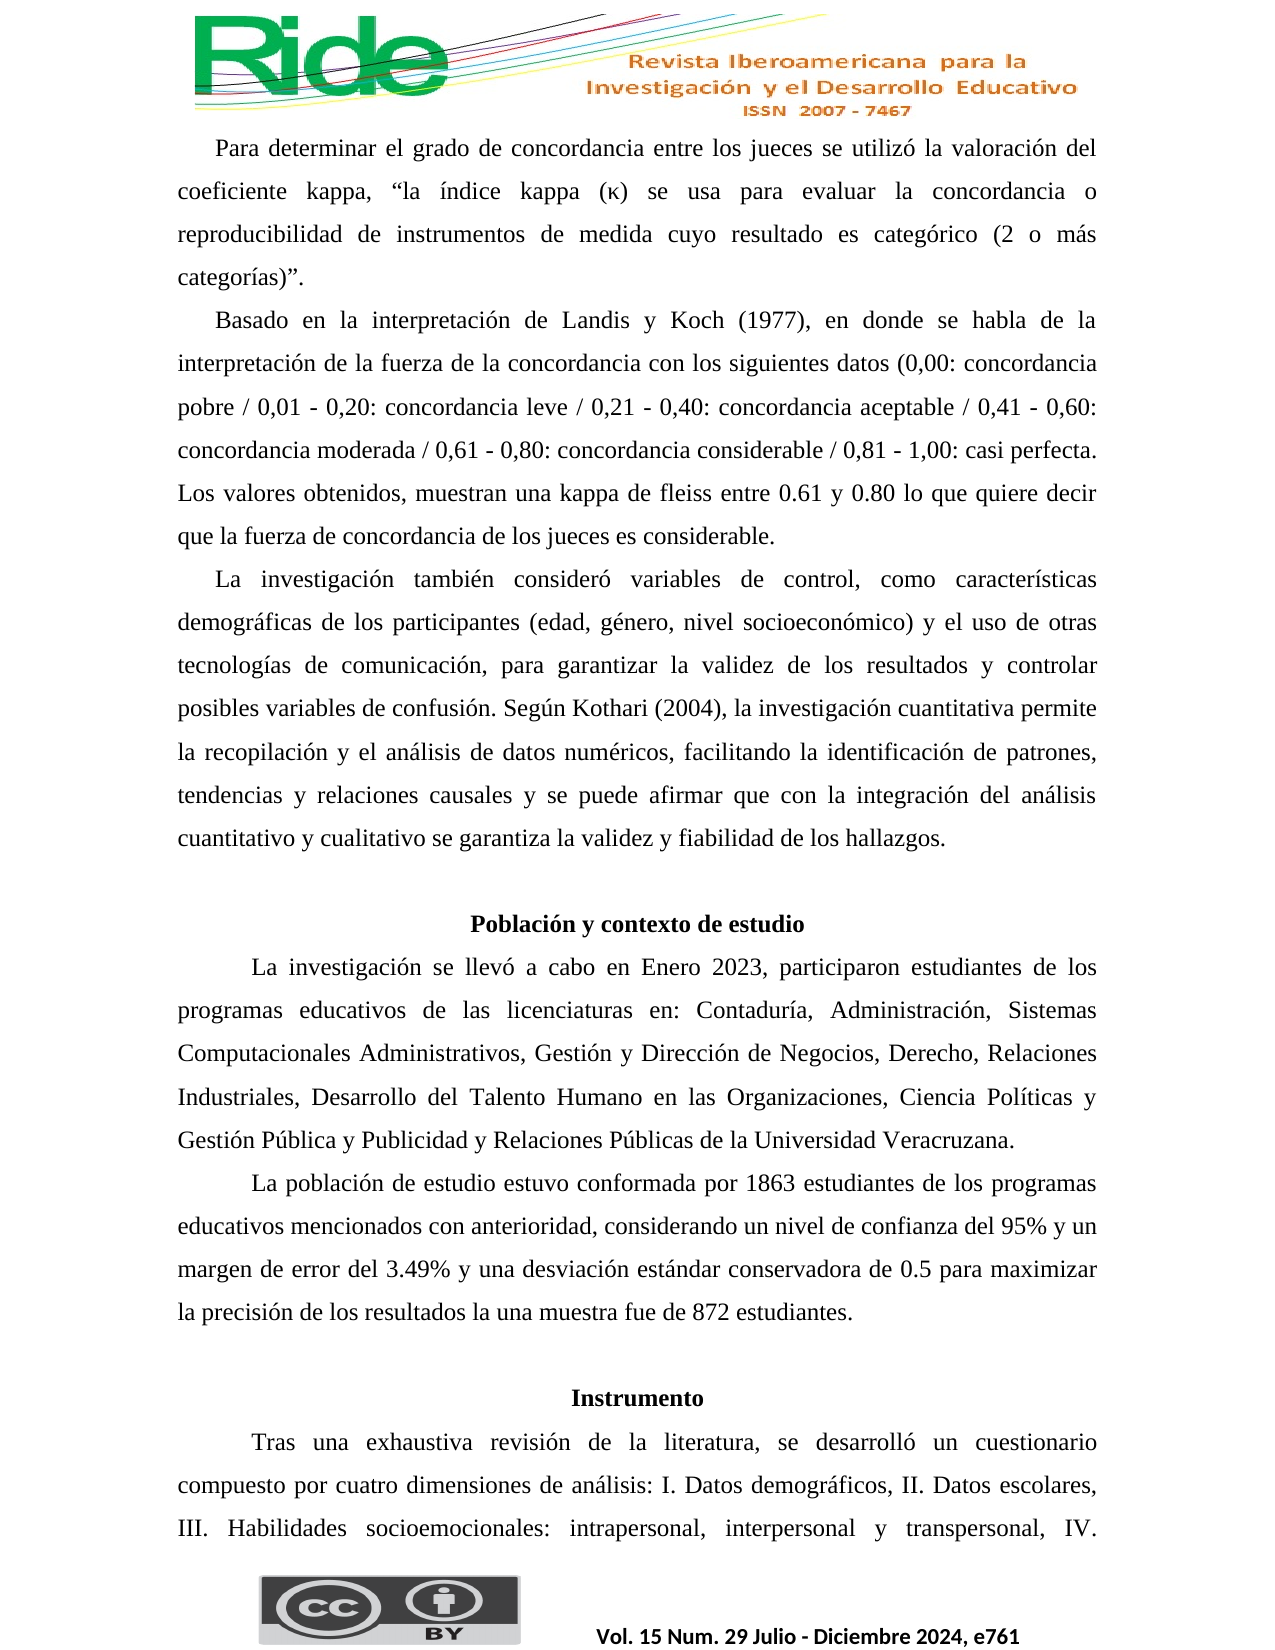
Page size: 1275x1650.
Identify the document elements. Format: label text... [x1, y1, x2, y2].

text Basado en la interpretación de Landis y Koch (1977), en donde se habla de la interpretación de la fuerza de la concordancia con los siguientes datos (0,00: concordancia pobre / 0,01 - 0,20: concordancia leve / 0,21 - 0,40: concordancia aceptable / 0,41 - 0,60: concordancia moderada / 0,61 - 0,80: concordancia considerable / 0,81 - 1,00: casi perfecta. Los valores obtenidos, muestran una kappa de fleiss entre 0.61 y 0.80 lo que quiere decir que la fuerza de concordancia de los jueces es considerable. [177, 305, 1098, 550]
text La población de estudio estuvo conformada por 1863 estudiantes de los programas educativos mencionados con anterioridad, considerando un nivel de confianza del 95% y un margen de error del 3.49% y una desviación estándar conservadora de 0.5 para maximizar la precisión de los resultados la una muestra fue de 872 estudiantes. [177, 1168, 1098, 1326]
text Población y contexto de estudio [177, 909, 1098, 938]
picture [194, 14, 1081, 119]
text Para determinar el grado de concordancia entre los jueces se utilizó la valoración del coeficiente kappa, “la índice kappa (κ) se usa para evaluar la concordancia o reproducibilidad de instrumentos de medida cuyo resultado es categórico (2 o más categorías)”. [177, 133, 1098, 291]
text La investigación también consideró variables de control, como características demográficas de los participantes (edad, género, nivel socioeconómico) y el uso de otras tecnologías de comunicación, para garantizar la validez de los resultados y controlar posibles variables de confusión. Según Kothari (2004), la investigación cuantitativa permite la recopilación y el análisis de datos numéricos, facilitando la identificación de patrones, tendencias y relaciones causales y se puede afirmar que con la integración del análisis cuantitativo y cualitativo se garantiza la validez y fiabilidad de los hallazgos. [177, 564, 1098, 852]
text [177, 1427, 1098, 1542]
text La investigación se llevó a cabo en Enero 2023, participaron estudiantes de los programas educativos de las licenciaturas en: Contaduría, Administración, Sistemas Computacionales Administrativos, Gestión y Dirección de Negocios, Derecho, Relaciones Industriales, Desarrollo del Talento Humano en las Organizaciones, Ciencia Políticas y Gestión Pública y Publicidad y Relaciones Públicas de la Universidad Veracruzana. [177, 952, 1098, 1153]
picture [258, 1575, 521, 1645]
text Instrumento [177, 1383, 1098, 1412]
